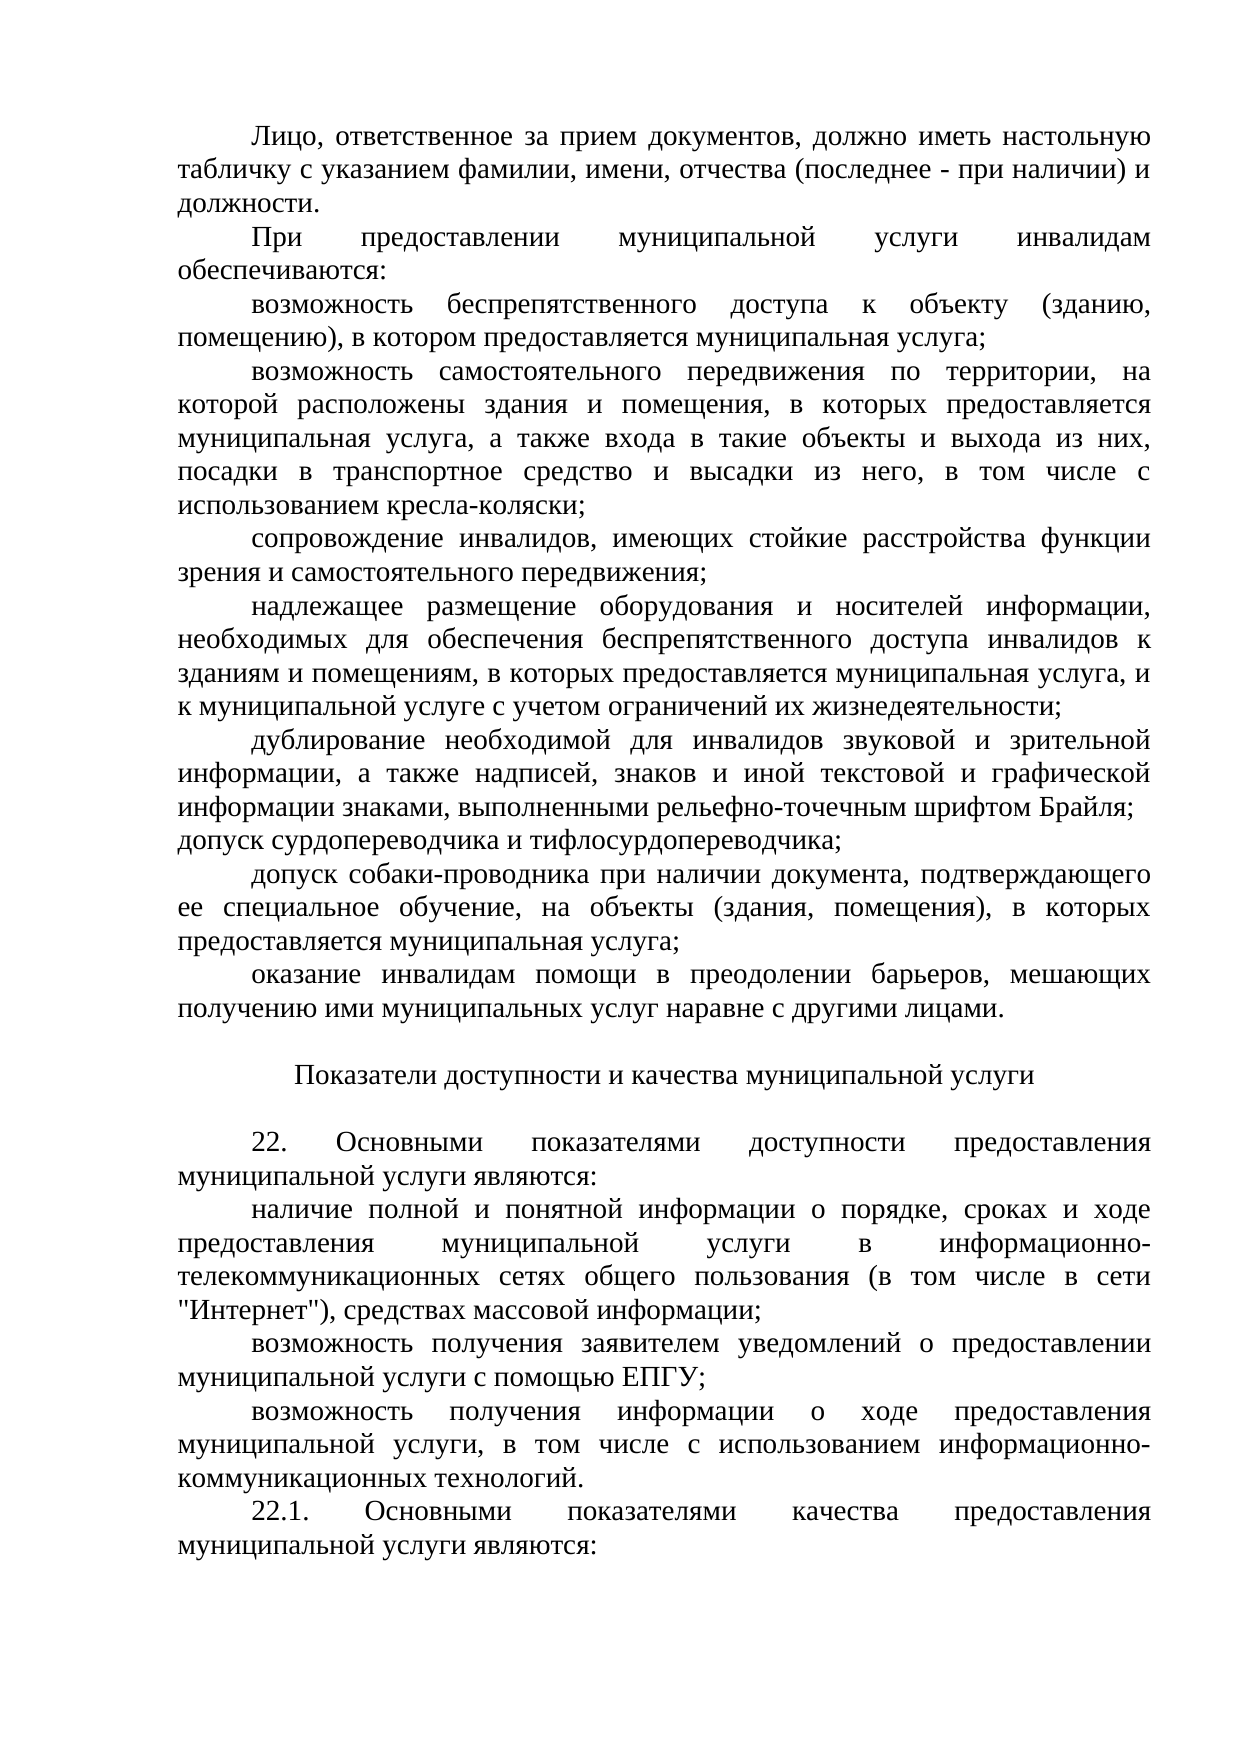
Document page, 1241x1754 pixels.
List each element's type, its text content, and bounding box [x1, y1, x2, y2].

text возможность беспрепятственного доступа к объекту (зданию, помещению), в котором предоставляется муниципальная услуга; [177, 286, 1152, 353]
text допуск сурдопереводчика и тифлосурдопереводчика; [177, 822, 1152, 856]
text возможность получения информации о ходе предоставления муниципальной услуги, в том числе с использованием информационно-коммуникационных технологий. [177, 1393, 1152, 1493]
text надлежащее размещение оборудования и носителей информации, необходимых для обеспечения беспрепятственного доступа инвалидов к зданиям и помещениям, в которых предоставляется муниципальная услуга, и к муниципальной услуге с учетом ограничений их жизнедеятельности; [177, 588, 1152, 722]
text наличие полной и понятной информации о порядке, сроках и ходе предоставления муниципальной услуги в информационно-телекоммуникационных сетях общего пользования (в том числе в сети "Интернет"), средствах массовой информации; [177, 1191, 1152, 1326]
text допуск собаки-проводника при наличии документа, подтверждающего ее специальное обучение, на объекты (здания, помещения), в которых предоставляется муниципальная услуга; [177, 856, 1152, 957]
text Лицо, ответственное за прием документов, должно иметь настольную табличку с указанием фамилии, имени, отчества (последнее - при наличии) и должности. [177, 118, 1152, 219]
text сопровождение инвалидов, имеющих стойкие расстройства функции зрения и самостоятельного передвижения; [177, 521, 1152, 588]
text При предоставлении муниципальной услуги инвалидам обеспечиваются: [177, 219, 1152, 286]
text дублирование необходимой для инвалидов звуковой и зрительной информации, а также надписей, знаков и иной текстовой и графической информации знаками, выполненными рельефно-точечным шрифтом Брайля; [177, 722, 1152, 822]
text возможность получения заявителем уведомлений о предоставлении муниципальной услуги с помощью ЕПГУ; [177, 1326, 1152, 1393]
text оказание инвалидам помощи в преодолении барьеров, мешающих получению ими муниципальных услуг наравне с другими лицами. [177, 957, 1152, 1024]
text Показатели доступности и качества муниципальной услуги [177, 1057, 1152, 1091]
text 22.1. Основными показателями качества предоставления муниципальной услуги являются: [177, 1493, 1152, 1560]
text возможность самостоятельного передвижения по территории, на которой расположены здания и помещения, в которых предоставляется муниципальная услуга, а также входа в такие объекты и выхода из них, посадки в транспортное средство и высадки из него, в том числе с использованием кресла-коляски; [177, 353, 1152, 521]
text 22. Основными показателями доступности предоставления муниципальной услуги являются: [177, 1124, 1152, 1191]
